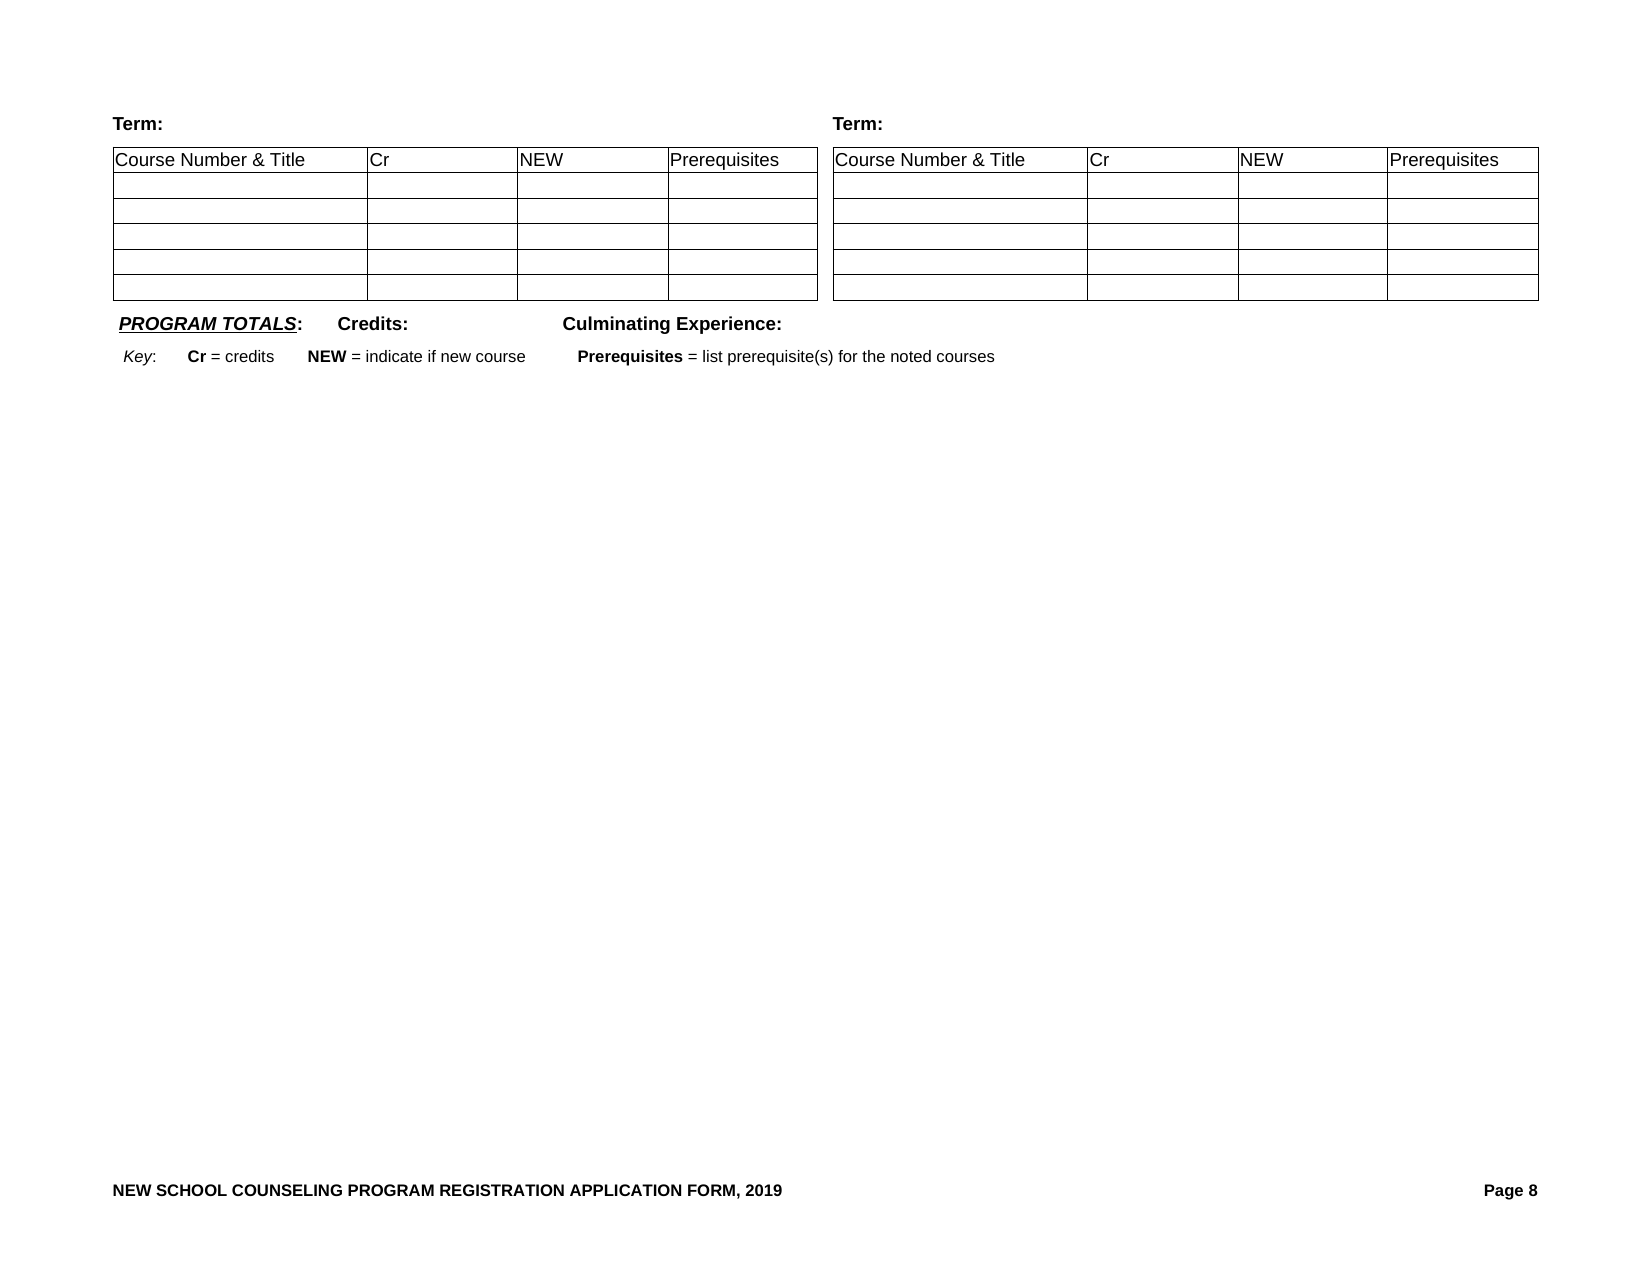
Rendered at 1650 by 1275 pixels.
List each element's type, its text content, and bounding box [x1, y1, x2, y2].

table_cell [818, 274, 833, 300]
table_cell [1088, 250, 1238, 274]
table_cell [518, 250, 668, 274]
table_cell [818, 223, 833, 249]
table_cell [1239, 199, 1387, 223]
text PROGRAM TOTALS: Credits: Culminating Experience: [118, 313, 1537, 335]
table_cell [1388, 224, 1538, 249]
table_header NEW [1239, 148, 1387, 172]
table_cell [1088, 199, 1238, 223]
table_cell [669, 250, 817, 274]
table_cell [114, 250, 367, 274]
table_cell [1388, 250, 1538, 274]
table_cell [834, 173, 1087, 198]
table_cell [669, 275, 817, 300]
table_cell [1088, 173, 1238, 198]
table_cell [834, 224, 1087, 249]
table_header Prerequisites [669, 148, 817, 172]
table_cell [518, 224, 668, 249]
table_cell [368, 224, 517, 249]
table_cell [1088, 224, 1238, 249]
table_cell [1088, 275, 1238, 300]
table_cell [114, 275, 367, 300]
table_header [818, 147, 833, 172]
table_cell [368, 250, 517, 274]
table_cell [518, 275, 668, 300]
table_header NEW [518, 148, 668, 172]
table_cell [669, 224, 817, 249]
table_cell [1239, 173, 1387, 198]
text Term: Term: [112, 112, 1537, 134]
table_cell [669, 199, 817, 223]
table_cell [114, 224, 367, 249]
table_cell [834, 199, 1087, 223]
table_cell [1239, 275, 1387, 300]
table_cell [1388, 199, 1538, 223]
table_cell [114, 199, 367, 223]
table_header Cr [1088, 148, 1238, 172]
table_cell [518, 199, 668, 223]
table_cell [518, 173, 668, 198]
table_header Course Number & Title [834, 148, 1087, 172]
table_cell [114, 173, 367, 198]
table_header Prerequisites [1388, 148, 1538, 172]
table_cell [1388, 173, 1538, 198]
table_cell [669, 173, 817, 198]
table_cell [1388, 275, 1538, 300]
text Key: Cr = credits NEW = indicate if new course Prerequisites = list prerequisite(s) for the noted courses [118, 347, 1537, 366]
table_cell [834, 250, 1087, 274]
table_cell [368, 173, 517, 198]
table_cell [818, 198, 833, 223]
table_cell [1239, 224, 1387, 249]
table_cell [818, 249, 833, 274]
table_header Cr [368, 148, 517, 172]
table_cell [818, 172, 833, 198]
table_cell [834, 275, 1087, 300]
table_cell [1239, 250, 1387, 274]
table_header Course Number & Title [114, 148, 367, 172]
table_cell [368, 199, 517, 223]
table_cell [368, 275, 517, 300]
